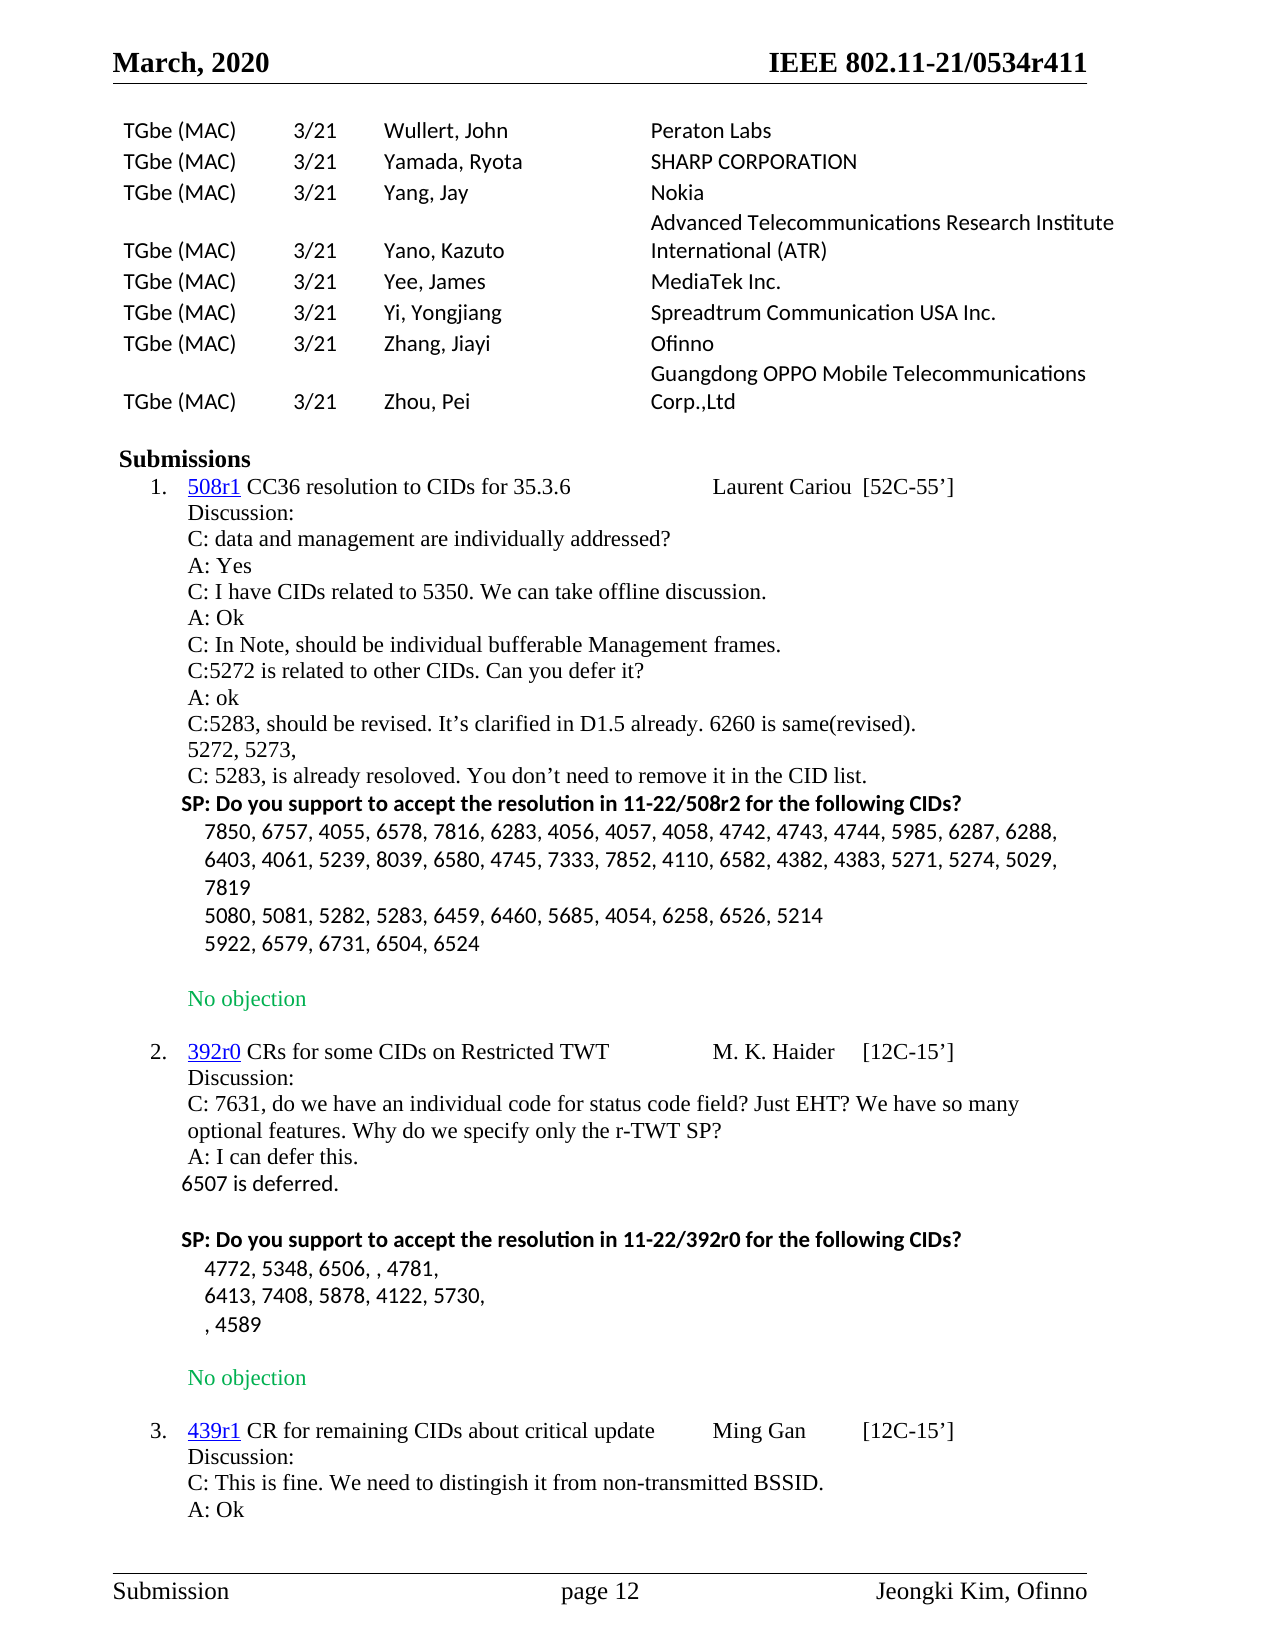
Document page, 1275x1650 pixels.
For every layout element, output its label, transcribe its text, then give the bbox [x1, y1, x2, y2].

list C: This is fine. We need to distingish it from non-transmitted BSSID. [187, 1469, 1087, 1496]
table_cell SHARP CORPORATION [649, 144, 1156, 175]
table_cell 3/21 [248, 206, 382, 264]
table_cell 3/21 [248, 358, 382, 415]
table_cell 3/21 [248, 326, 382, 358]
table_cell TGbe (MAC) [113, 264, 247, 295]
text , 4589 [204, 1310, 1087, 1338]
list Discussion: [187, 1443, 1087, 1469]
table_cell Spreadtrum Communication USA Inc. [649, 295, 1156, 326]
table_cell TGbe (MAC) [113, 113, 247, 144]
table_cell Yano, Kazuto [383, 206, 649, 264]
table_cell 3/21 [248, 175, 382, 206]
list C:5272 is related to other CIDs. Can you defer it? [187, 657, 1087, 683]
table_cell Zhang, Jiayi [383, 326, 649, 358]
list No objection [187, 1364, 1087, 1390]
table_cell Yi, Yongjiang [383, 295, 649, 326]
table_cell Yamada, Ryota [383, 144, 649, 175]
text 6413, 7408, 5878, 4122, 5730, [204, 1282, 1087, 1310]
list Discussion: [187, 1064, 1087, 1091]
text Submissions [112, 444, 1087, 473]
list A: I can defer this. [187, 1143, 1087, 1169]
list 5272, 5273, [187, 736, 1087, 763]
text 5922, 6579, 6731, 6504, 6524 [204, 929, 1087, 957]
list C: 7631, do we have an individual code for status code field? Just EHT? We have so many optional features. Why do we specify only the r-TWT SP? [187, 1091, 1087, 1143]
table_cell Peraton Labs [649, 113, 1156, 144]
list Discussion: [187, 499, 1087, 525]
table_cell 3/21 [248, 264, 382, 295]
list C: In Note, should be individual bufferable Management frames. [187, 631, 1087, 657]
table_cell Yang, Jay [383, 175, 649, 206]
text 7850, 6757, 4055, 6578, 7816, 6283, 4056, 4057, 4058, 4742, 4743, 4744, 5985, 6287, 6288, 6403, 4061, 5239, 8039, 6580, 4745, 7333, 7852, 4110, 6582, 4382, 4383, 5271, 5274, 5029, 7819 [204, 817, 1087, 901]
list 508r1 CC36 resolution to CIDs for 35.3.6 Laurent Cariou [52C-55’] [150, 473, 1087, 499]
table_cell Wullert, John [383, 113, 649, 144]
table_cell MediaTek Inc. [649, 264, 1156, 295]
table_cell TGbe (MAC) [113, 358, 247, 415]
list A: Ok [187, 1496, 1087, 1522]
list C: 5283, is already resoloved. You don’t need to remove it in the CID list. [187, 763, 1087, 789]
list No objection [187, 985, 1087, 1011]
table_cell TGbe (MAC) [113, 206, 247, 264]
table_cell Guangdong OPPO Mobile Telecommunications Corp.,Ltd [649, 358, 1156, 415]
list C:5283, should be revised. It’s clarified in D1.5 already. 6260 is same(revised). [187, 710, 1087, 736]
text SP: Do you support to accept the resolution in 11-22/508r2 for the following CIDs? [181, 789, 1087, 817]
table_cell TGbe (MAC) [113, 326, 247, 358]
table_cell Ofinno [649, 326, 1156, 358]
text 4772, 5348, 6506, , 4781, [204, 1254, 1087, 1282]
table_cell 3/21 [248, 144, 382, 175]
text 5080, 5081, 5282, 5283, 6459, 6460, 5685, 4054, 6258, 6526, 5214 [204, 901, 1087, 929]
list C: data and management are individually addressed? [187, 525, 1087, 552]
list A: Yes [187, 552, 1087, 578]
text 6507 is deferred. [181, 1169, 1087, 1198]
table_cell Nokia [649, 175, 1156, 206]
text SP: Do you support to accept the resolution in 11-22/392r0 for the following CIDs? [181, 1226, 1087, 1254]
list A: ok [187, 683, 1087, 710]
list 439r1 CR for remaining CIDs about critical update Ming Gan [12C-15’] [150, 1417, 1087, 1443]
table_cell 3/21 [248, 113, 382, 144]
table_cell TGbe (MAC) [113, 295, 247, 326]
table_cell Yee, James [383, 264, 649, 295]
table_cell Zhou, Pei [383, 358, 649, 415]
list A: Ok [187, 604, 1087, 631]
list C: I have CIDs related to 5350. We can take offline discussion. [187, 578, 1087, 604]
table_cell TGbe (MAC) [113, 144, 247, 175]
table_cell Advanced Telecommunications Research Institute International (ATR) [649, 206, 1156, 264]
table_cell TGbe (MAC) [113, 175, 247, 206]
table_cell 3/21 [248, 295, 382, 326]
list 392r0 CRs for some CIDs on Restricted TWT M. K. Haider [12C-15’] [150, 1038, 1087, 1064]
